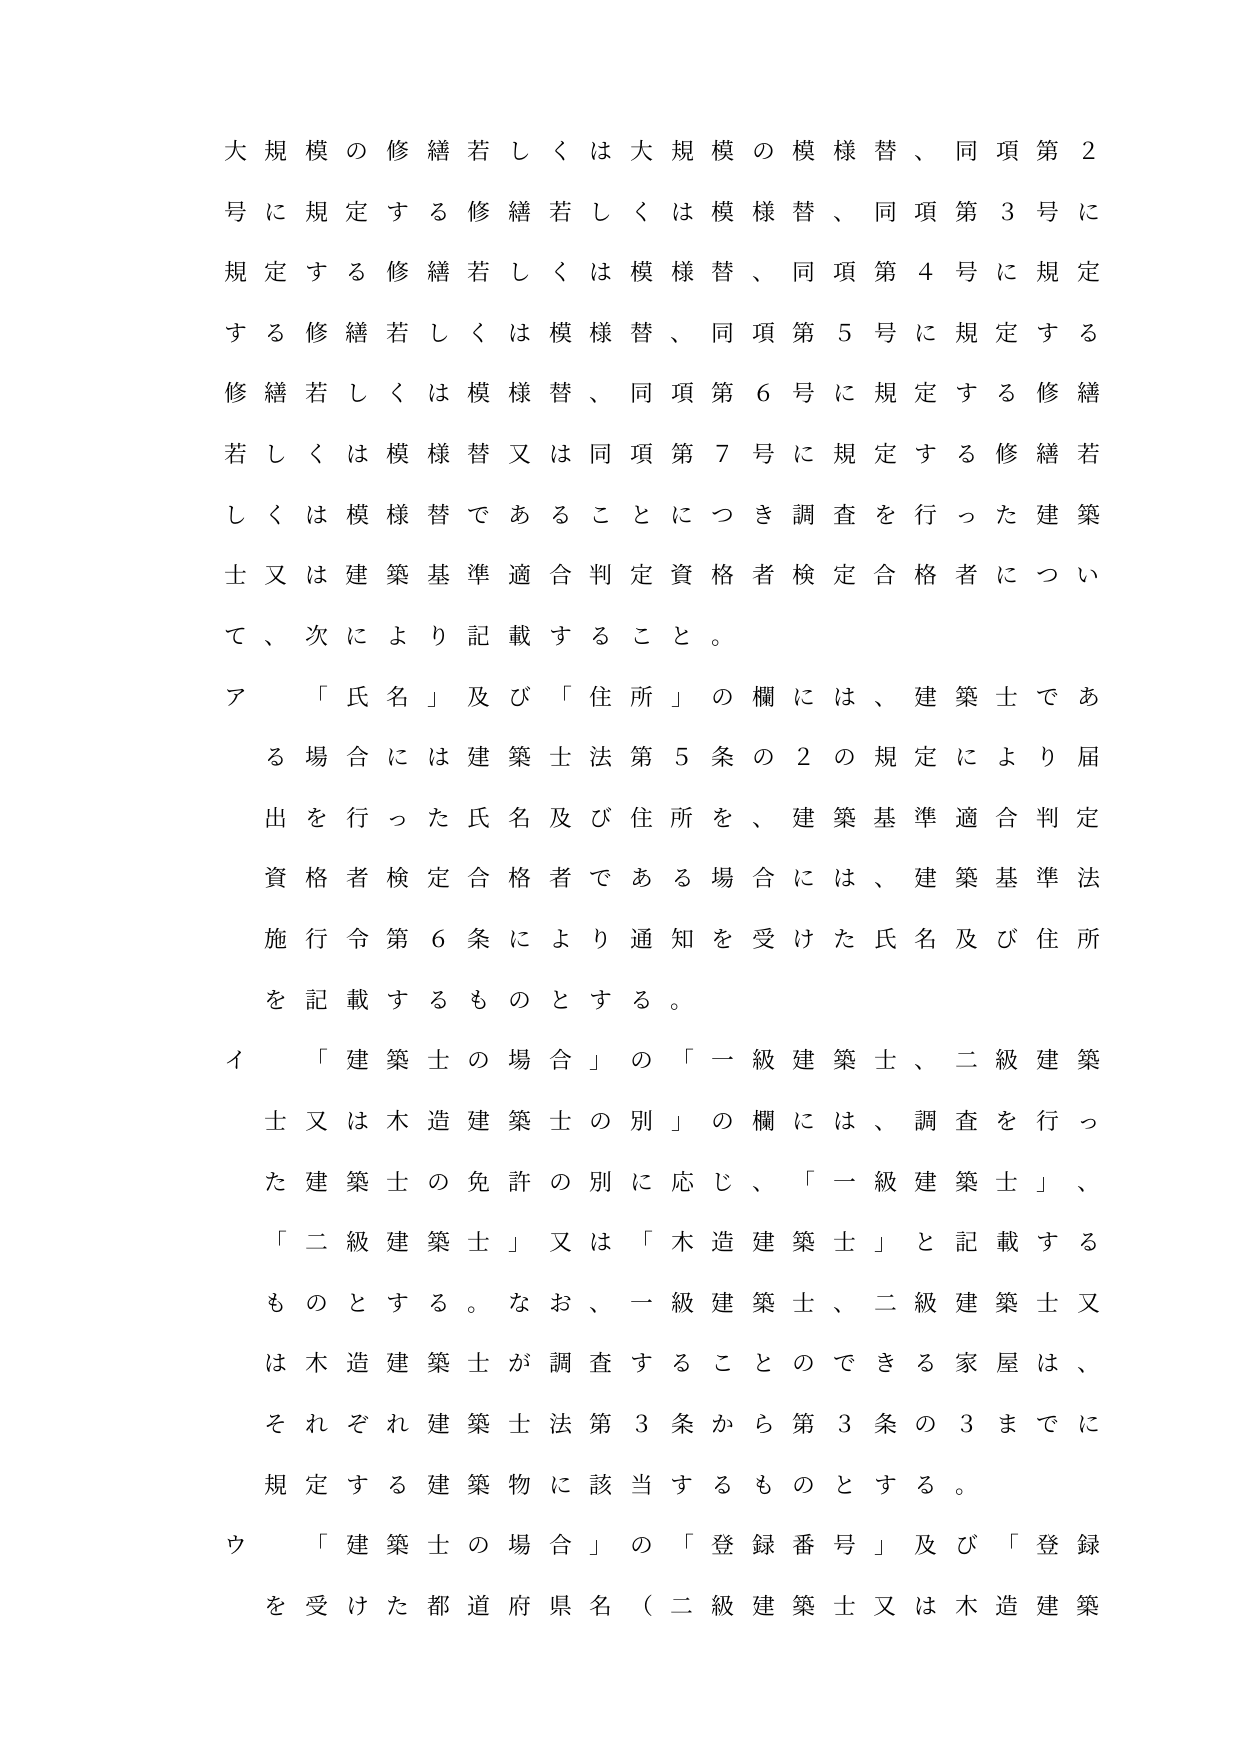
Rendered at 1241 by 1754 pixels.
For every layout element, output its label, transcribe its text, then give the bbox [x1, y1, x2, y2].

text イ 「建築士の場合」の「一級建築士、二級建築士又は木造建築士の別」の欄には、調査を行った建築士の免許の別に応じ、「一級建築士」、「二級建築士」又は「木造建築士」と記載するものとする。なお、一級建築士、二級建築士又は木造建築士が調査することのできる家屋は、それぞれ建築士法第３条から第３条の３までに規定する建築物に該当するものとする。 [220, 1028, 1138, 1513]
text ア 「氏名」及び「住所」の欄には、建築士である場合には建築士法第５条の２の規定により届出を行った氏名及び住所を、建築基準適合判定資格者検定合格者である場合には、建築基準法施行令第６条により通知を受けた氏名及び住所を記載するものとする。 [220, 665, 1138, 1028]
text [220, 1513, 1138, 1635]
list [191, 119, 1138, 665]
